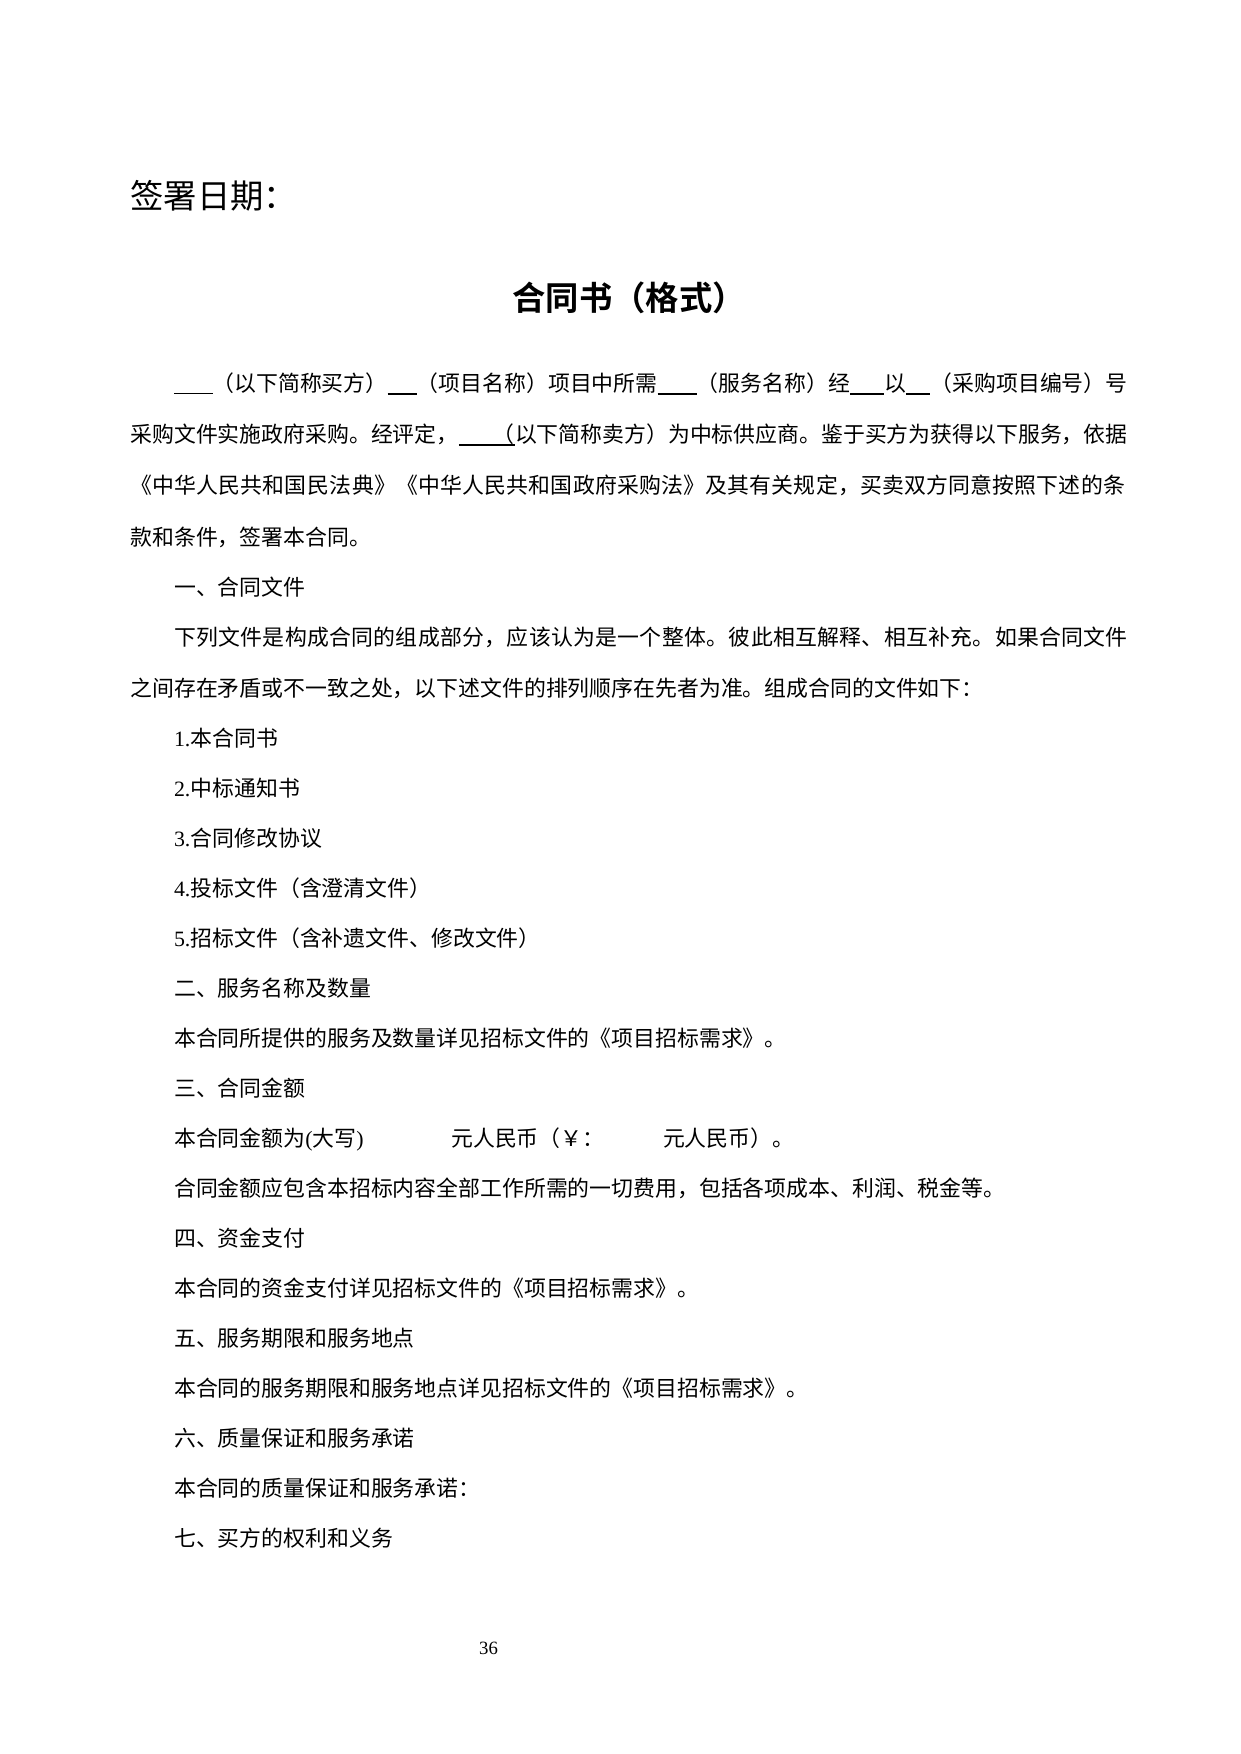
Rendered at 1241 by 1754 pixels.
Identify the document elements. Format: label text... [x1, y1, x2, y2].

text 本合同所提供的服务及数量详见招标文件的《项目招标需求》。 [130, 1019, 1128, 1054]
text 二、服务名称及数量 [130, 969, 1128, 1004]
text 4.投标文件（含澄清文件） [130, 869, 1128, 904]
text 本合同的质量保证和服务承诺： [130, 1469, 1128, 1504]
text （以下简称买方） （项目名称）项目中所需 （服务名称）经 以 （采购项目编号）号采购文件实施政府采购。经评定， （以下简称卖方）为中标供应商。鉴于买方为获得以下服务，依据《中华人民共和国民法典》《中华人民共和国政府采购法》及其有关规定，买卖双方同意按照下述的条款和条件，签署本合同。 [130, 364, 1128, 552]
text 1.本合同书 [130, 719, 1128, 754]
text 合同金额应包含本招标内容全部工作所需的一切费用，包括各项成本、利润、税金等。 [130, 1169, 1128, 1204]
text 七、买方的权利和义务 [130, 1519, 1128, 1554]
text 合同书（格式） [130, 262, 1128, 330]
text 本合同的服务期限和服务地点详见招标文件的《项目招标需求》。 [130, 1369, 1128, 1404]
text 3.合同修改协议 [130, 819, 1128, 854]
text 六、质量保证和服务承诺 [130, 1419, 1128, 1454]
text 2.中标通知书 [130, 769, 1128, 804]
text 下列文件是构成合同的组成部分，应该认为是一个整体。彼此相互解释、相互补充。如果合同文件之间存在矛盾或不一致之处，以下述文件的排列顺序在先者为准。组成合同的文件如下： [130, 618, 1128, 704]
text 一、合同文件 [130, 568, 1128, 602]
text 四、资金支付 [130, 1219, 1128, 1254]
text 三、合同金额 [130, 1069, 1128, 1104]
text 签署日期： [130, 159, 1128, 228]
text 五、服务期限和服务地点 [130, 1319, 1128, 1354]
text 本合同金额为(大写) 元人民币（￥： 元人民币）。 [130, 1119, 1128, 1154]
text 本合同的资金支付详见招标文件的《项目招标需求》。 [130, 1269, 1128, 1304]
text 5.招标文件（含补遗文件、修改文件） [130, 919, 1128, 954]
